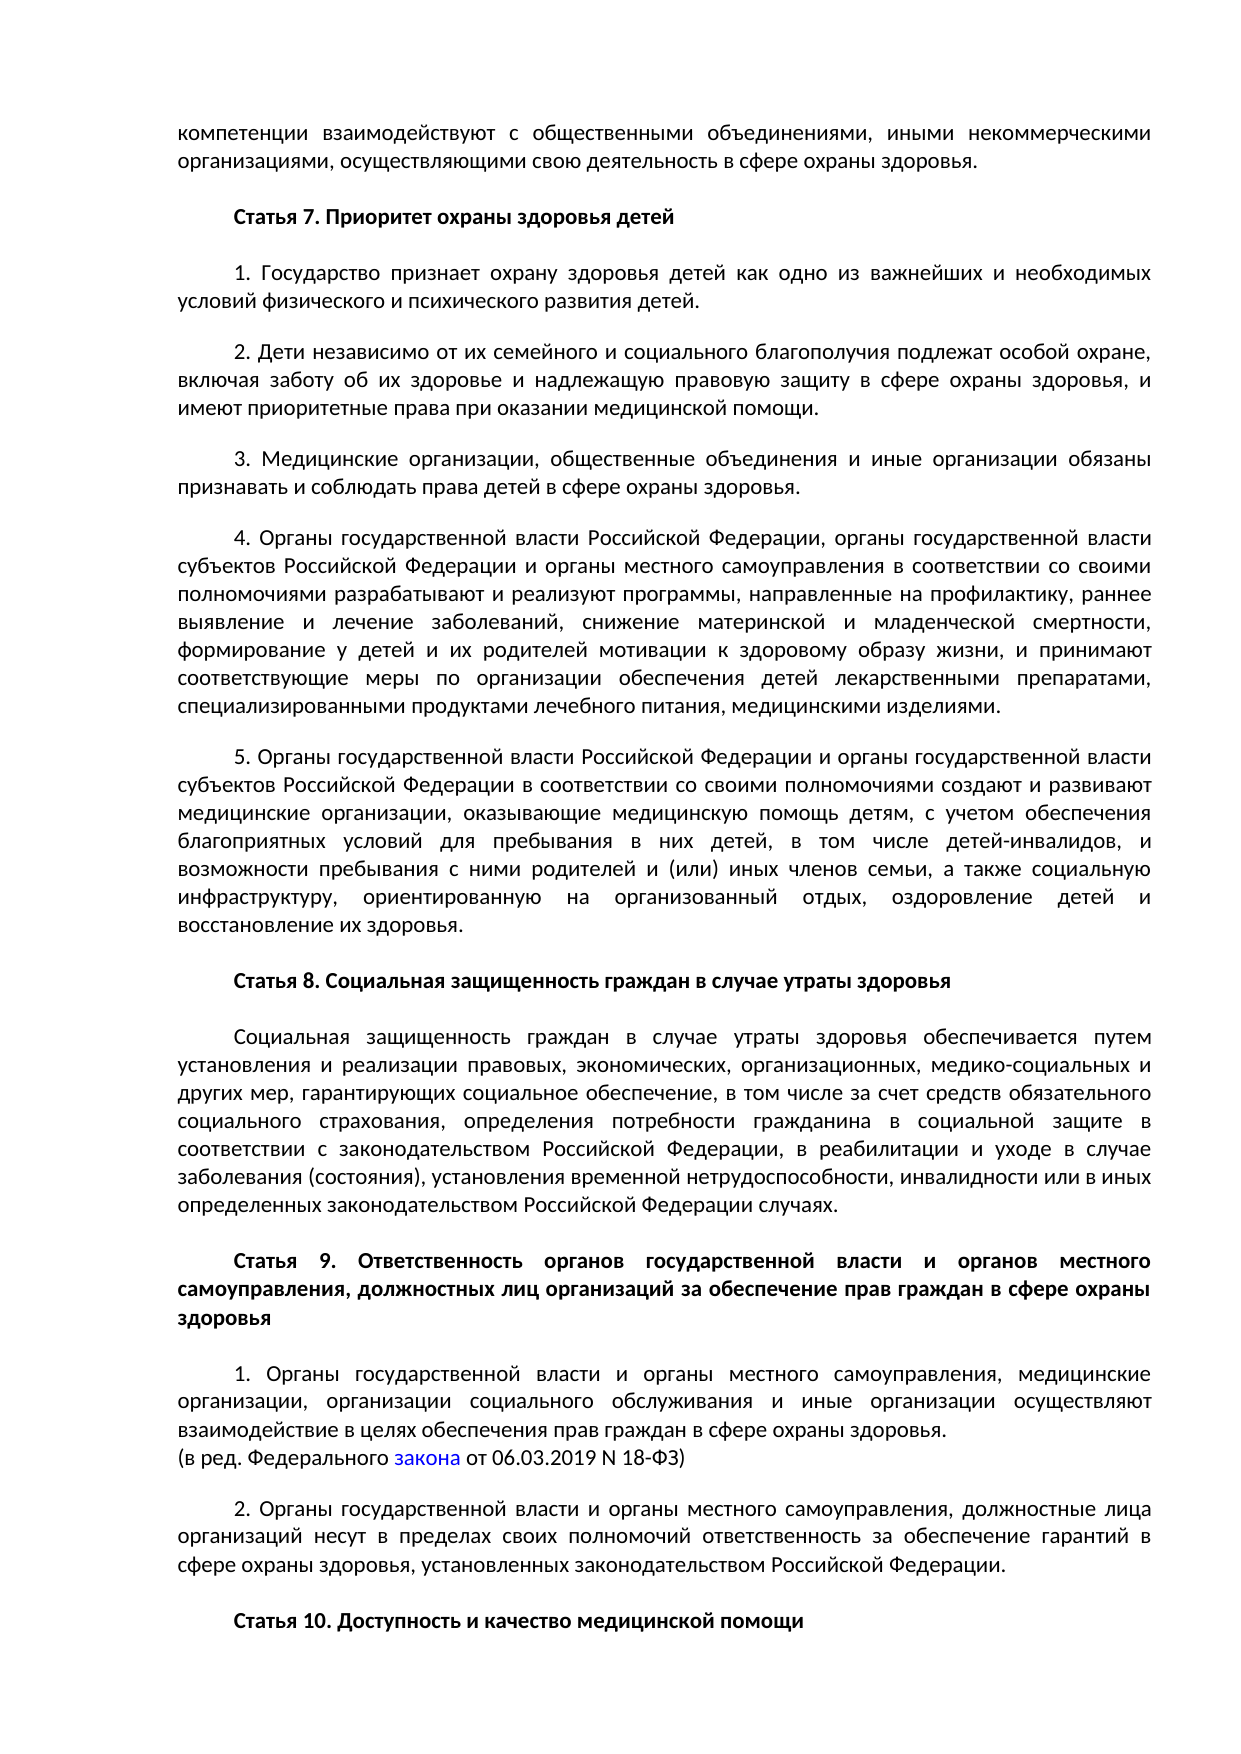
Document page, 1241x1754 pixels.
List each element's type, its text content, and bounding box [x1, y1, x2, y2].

text 3. Медицинские организации, общественные объединения и иные организации обязаны признавать и соблюдать права детей в сфере охраны здоровья. [177, 444, 1152, 500]
title Статья 8. Социальная защищенность граждан в случае утраты здоровья [177, 966, 1152, 994]
title Статья 10. Доступность и качество медицинской помощи [177, 1606, 1152, 1634]
text (в ред. Федерального закона от 06.03.2019 N 18-ФЗ) [177, 1443, 1152, 1471]
text 2. Органы государственной власти и органы местного самоуправления, должностные лица организаций несут в пределах своих полномочий ответственность за обеспечение гарантий в сфере охраны здоровья, установленных законодательством Российской Федерации. [177, 1494, 1152, 1578]
text 5. Органы государственной власти Российской Федерации и органы государственной власти субъектов Российской Федерации в соответствии со своими полномочиями создают и развивают медицинские организации, оказывающие медицинскую помощь детям, с учетом обеспечения благоприятных условий для пребывания в них детей, в том числе детей-инвалидов, и возможности пребывания с ними родителей и (или) иных членов семьи, а также социальную инфраструктуру, ориентированную на организованный отдых, оздоровление детей и восстановление их здоровья. [177, 742, 1152, 938]
text 1. Органы государственной власти и органы местного самоуправления, медицинские организации, организации социального обслуживания и иные организации осуществляют взаимодействие в целях обеспечения прав граждан в сфере охраны здоровья. [177, 1359, 1152, 1443]
title Статья 7. Приоритет охраны здоровья детей [177, 202, 1152, 230]
title Статья 9. Ответственность органов государственной власти и органов местного самоуправления, должностных лиц организаций за обеспечение прав граждан в сфере охраны здоровья [177, 1247, 1152, 1331]
text 2. Дети независимо от их семейного и социального благополучия подлежат особой охране, включая заботу об их здоровье и надлежащую правовую защиту в сфере охраны здоровья, и имеют приоритетные права при оказании медицинской помощи. [177, 337, 1152, 421]
text Социальная защищенность граждан в случае утраты здоровья обеспечивается путем установления и реализации правовых, экономических, организационных, медико-социальных и других мер, гарантирующих социальное обеспечение, в том числе за счет средств обязательного социального страхования, определения потребности гражданина в социальной защите в соответствии с законодательством Российской Федерации, в реабилитации и уходе в случае заболевания (состояния), установления временной нетрудоспособности, инвалидности или в иных определенных законодательством Российской Федерации случаях. [177, 1022, 1152, 1218]
text 4. Органы государственной власти Российской Федерации, органы государственной власти субъектов Российской Федерации и органы местного самоуправления в соответствии со своими полномочиями разрабатывают и реализуют программы, направленные на профилактику, раннее выявление и лечение заболеваний, снижение материнской и младенческой смертности, формирование у детей и их родителей мотивации к здоровому образу жизни, и принимают соответствующие меры по организации обеспечения детей лекарственными препаратами, специализированными продуктами лечебного питания, медицинскими изделиями. [177, 523, 1152, 719]
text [177, 118, 1152, 174]
text 1. Государство признает охрану здоровья детей как одно из важнейших и необходимых условий физического и психического развития детей. [177, 258, 1152, 314]
